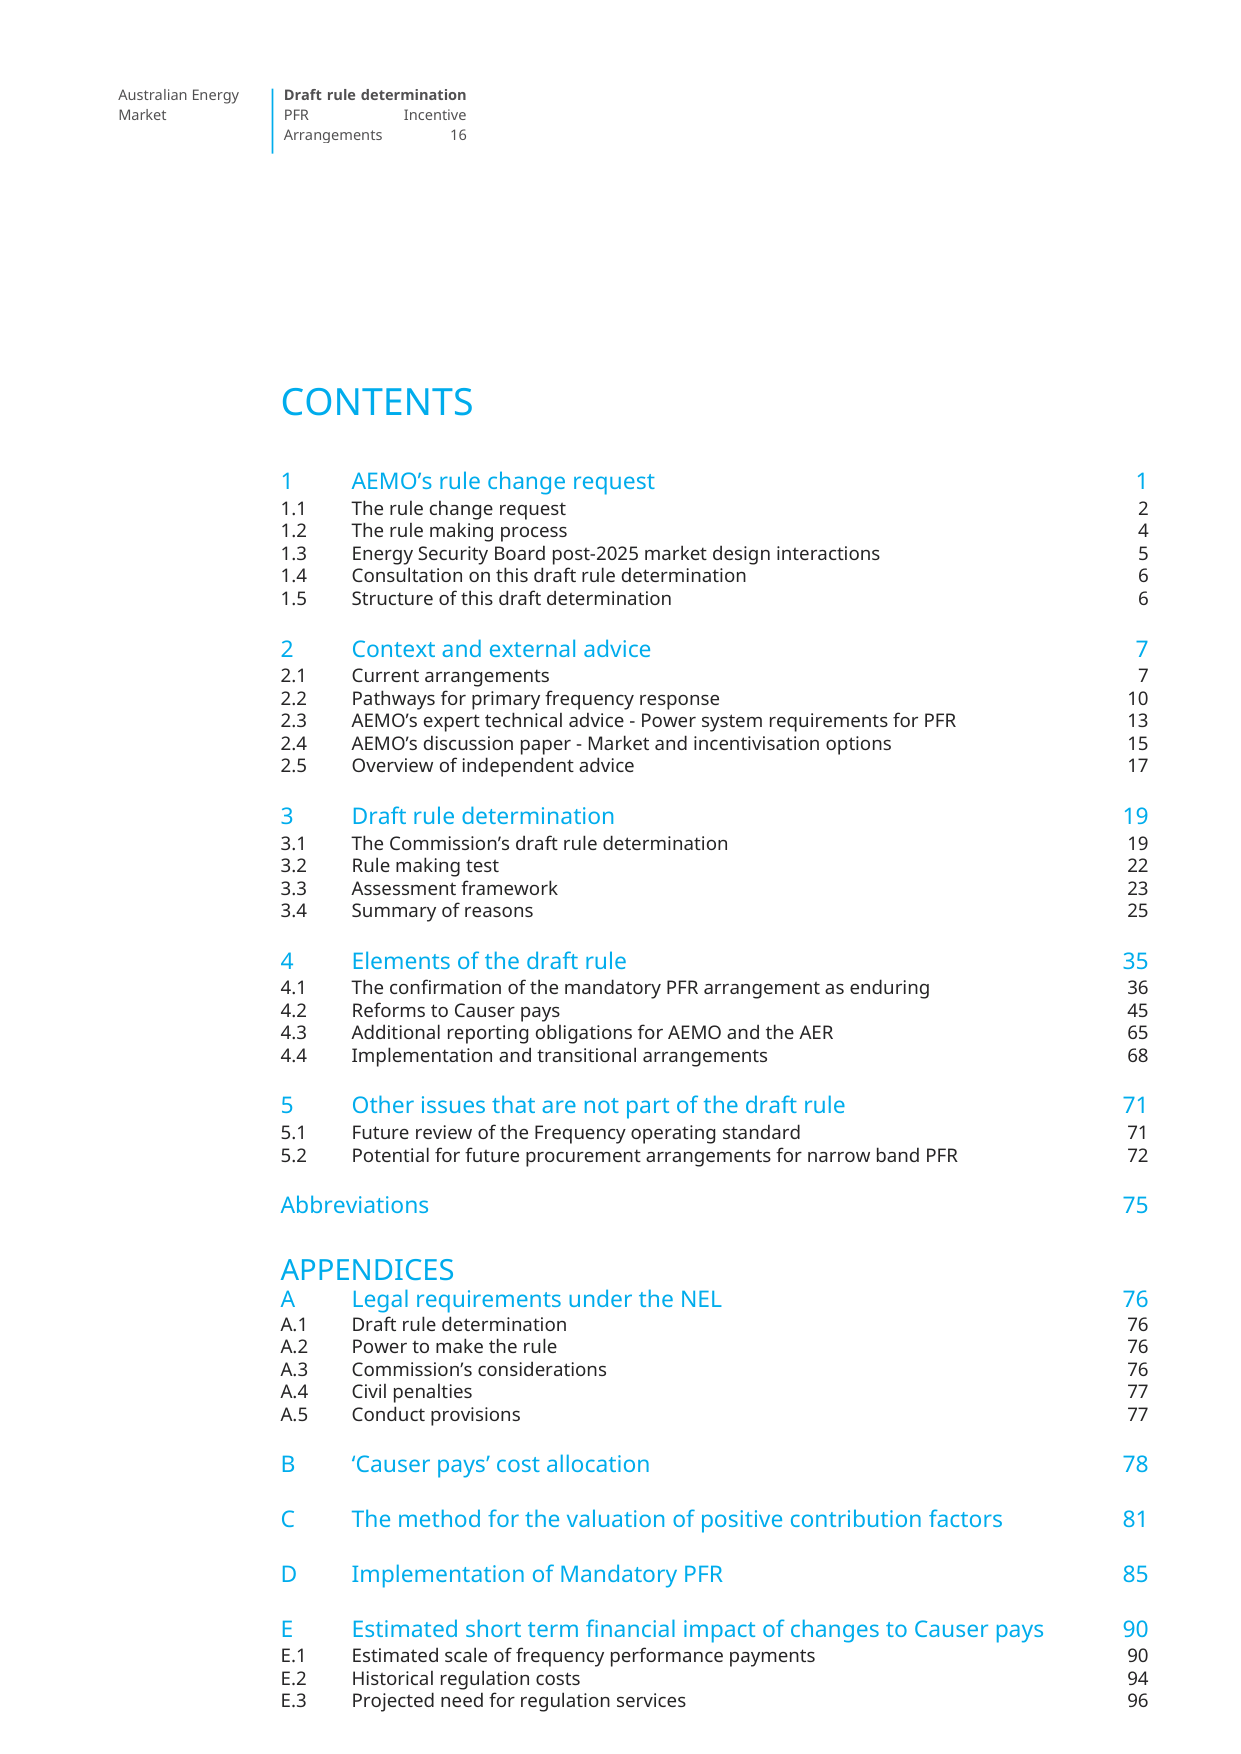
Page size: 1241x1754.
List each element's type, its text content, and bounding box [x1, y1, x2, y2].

subtitle CONTENTS [280, 376, 1165, 427]
